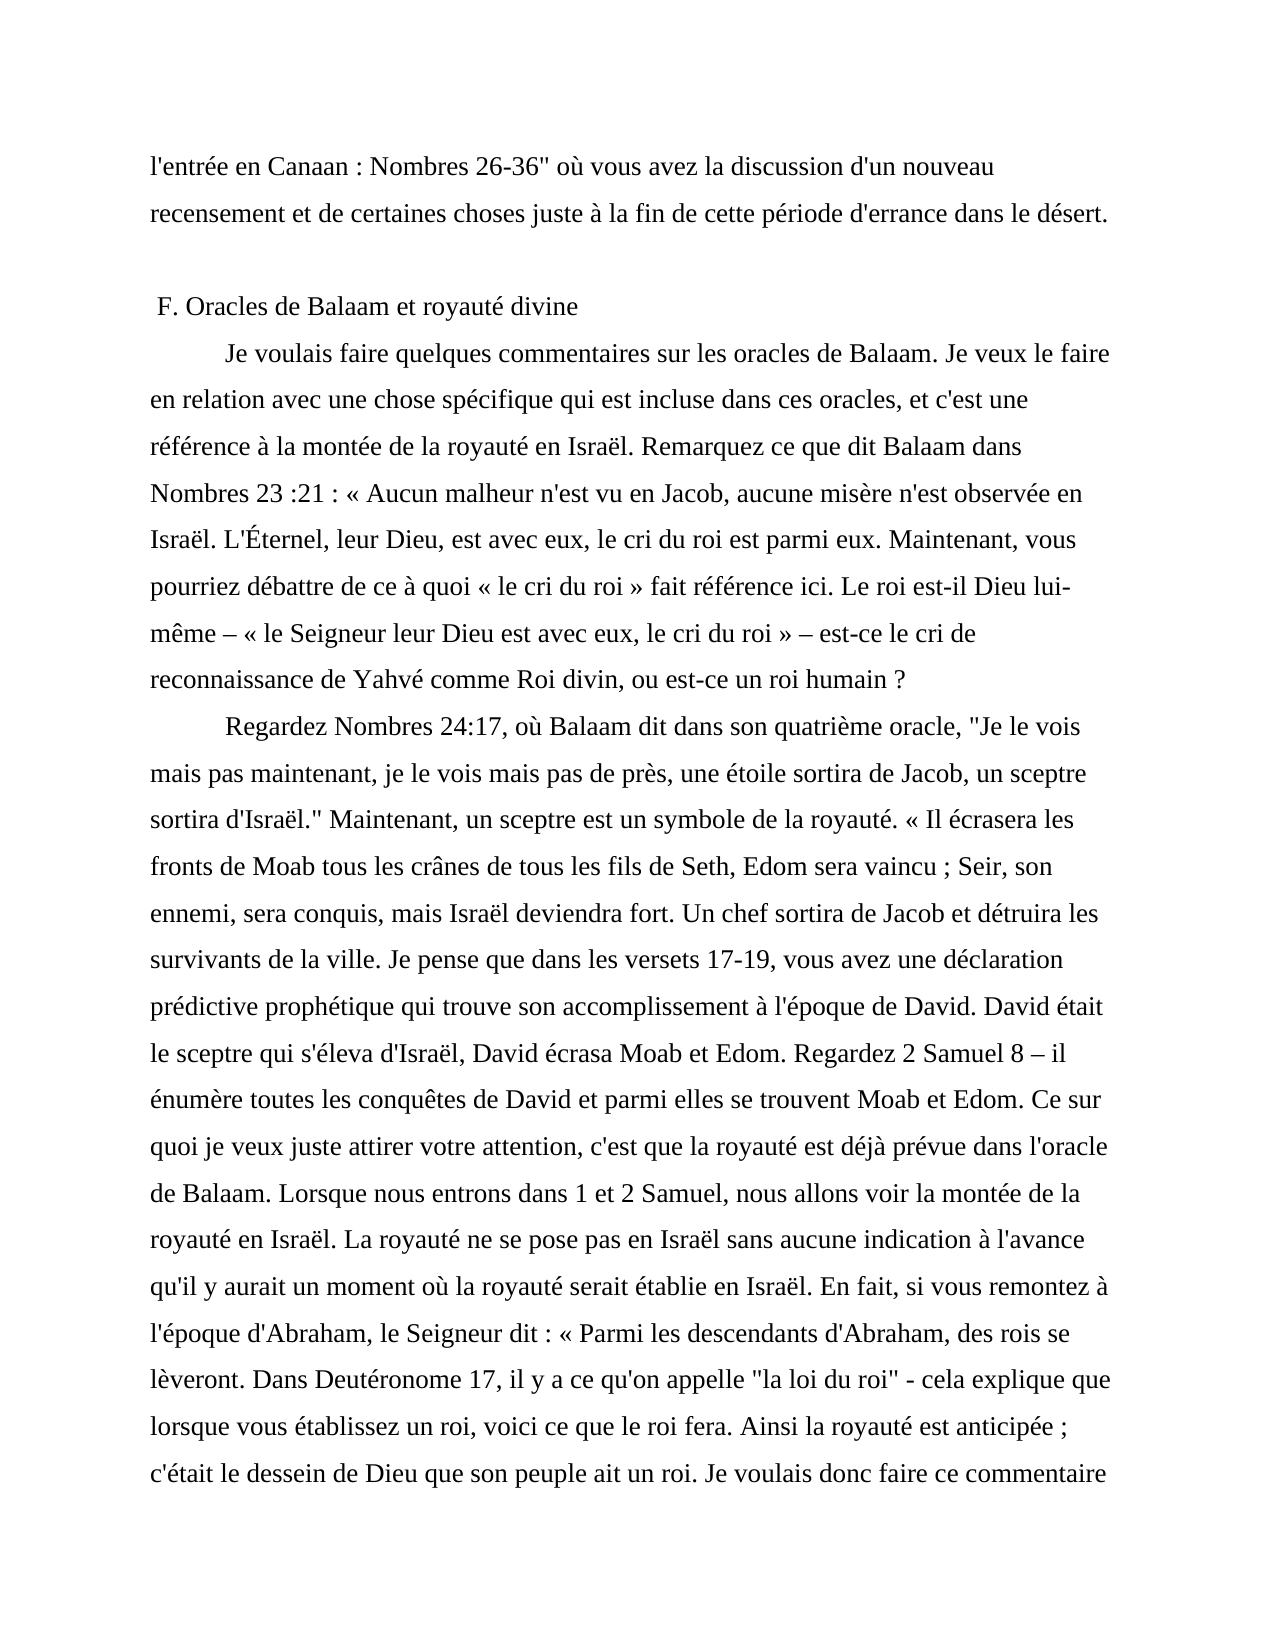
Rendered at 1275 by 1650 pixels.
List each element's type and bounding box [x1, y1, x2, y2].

text [150, 150, 1125, 1488]
